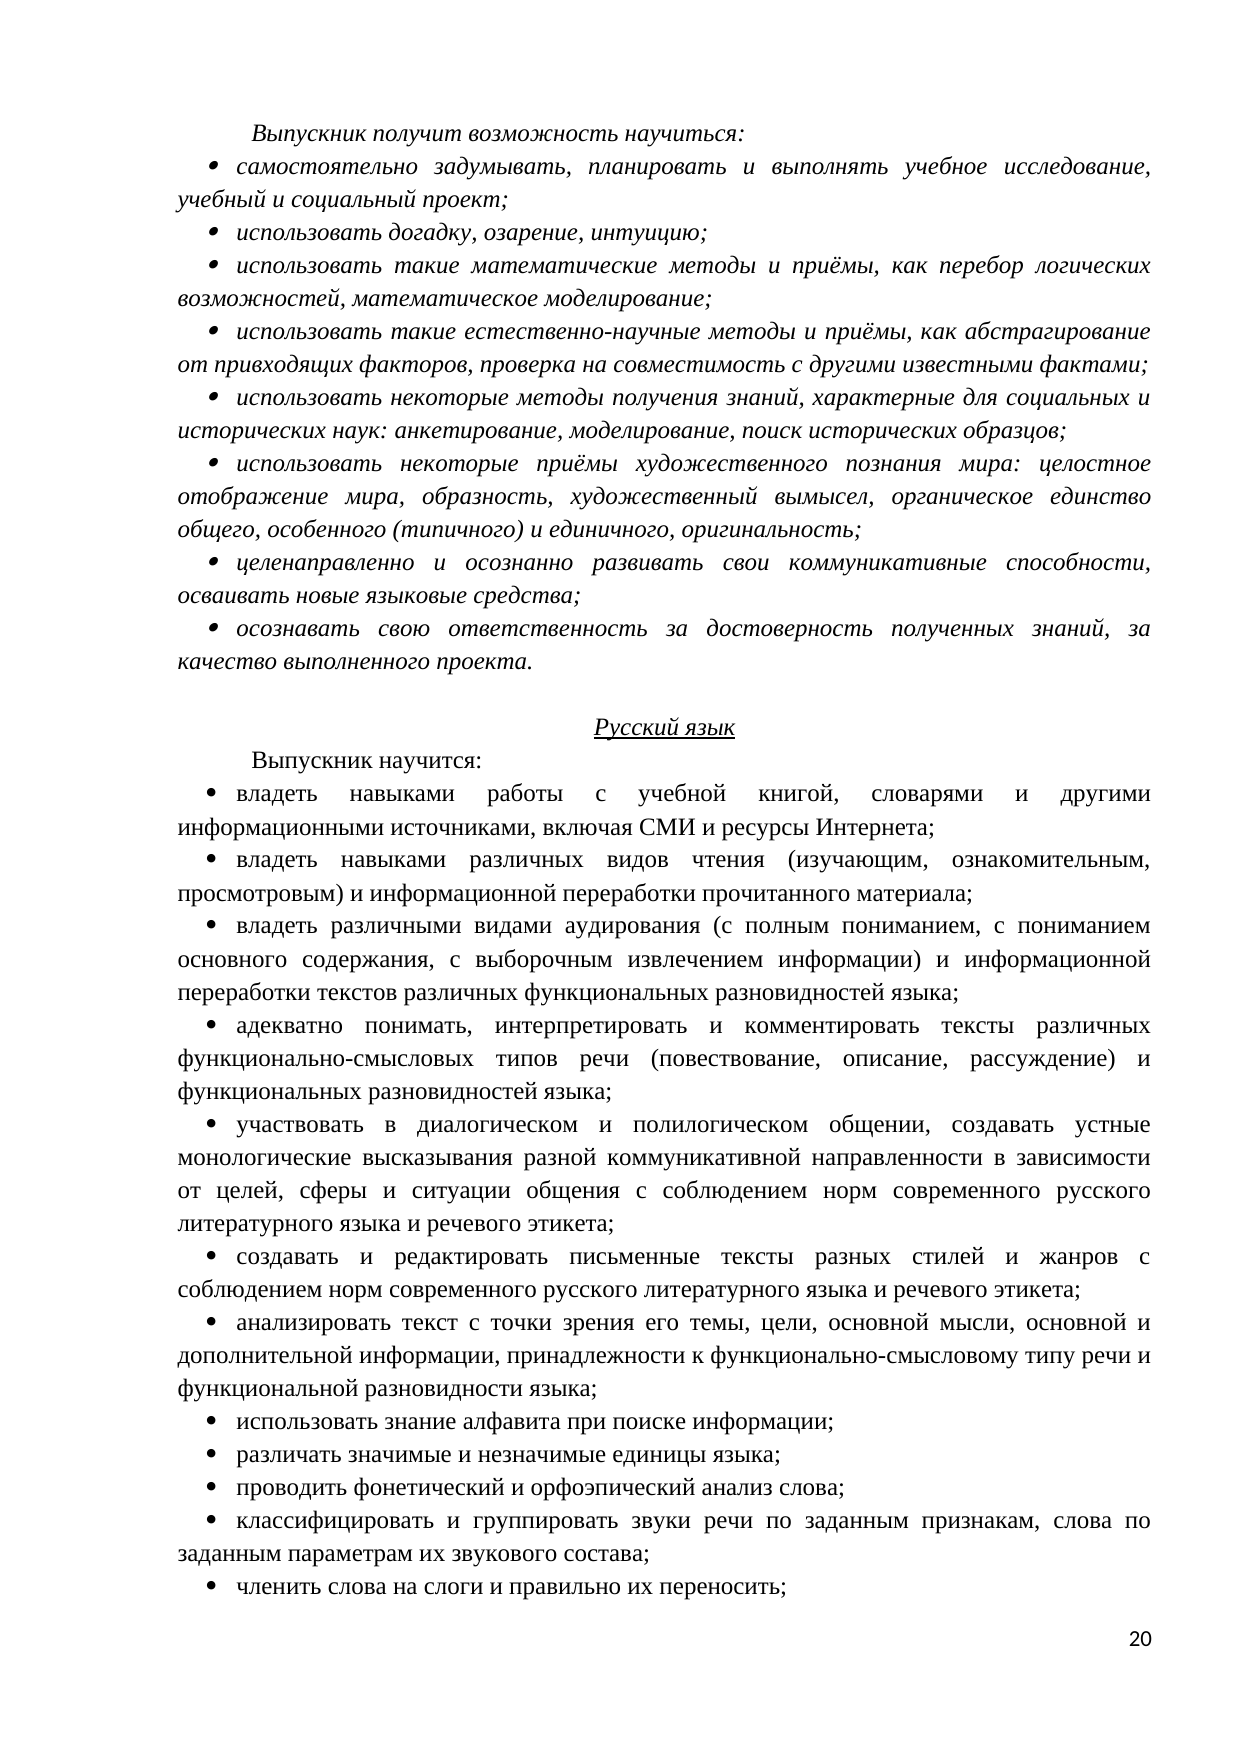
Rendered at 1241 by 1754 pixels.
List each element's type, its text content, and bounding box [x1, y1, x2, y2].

subtitle Выпускник научится: [177, 746, 1152, 774]
list использовать такие математические методы и приёмы, как перебор логических возможностей, математическое моделирование; [177, 250, 1152, 312]
list адекватно понимать, интерпретировать и комментировать тексты различных функционально-смысловых типов речи (повествование, описание, рассуждение) и функциональных разновидностей языка; [177, 1010, 1152, 1104]
list использовать некоторые методы получения знаний, характерные для социальных и исторических наук: анкетирование, моделирование, поиск исторических образцов; [177, 382, 1152, 444]
list использовать такие естественно-научные методы и приёмы, как абстрагирование от привходящих факторов, проверка на совместимость с другими известными фактами; [177, 316, 1152, 378]
list использовать догадку, озарение, интуицию; [177, 217, 1152, 246]
list классифицировать и группировать звуки речи по заданным признакам, слова по заданным параметрам их звукового состава; [177, 1505, 1152, 1567]
list владеть различными видами аудирования (с полным пониманием, с пониманием основного содержания, с выборочным извлечением информации) и информационной переработки текстов различных функциональных разновидностей языка; [177, 911, 1152, 1005]
list самостоятельно задумывать, планировать и выполнять учебное исследование, учебный и социальный проект; [177, 151, 1152, 213]
list членить слова на слоги и правильно их переносить; [177, 1571, 1152, 1600]
list анализировать текст с точки зрения его темы, цели, основной мысли, основной и дополнительной информации, принадлежности к функционально-смысловому типу речи и функциональной разновидности языка; [177, 1307, 1152, 1402]
list использовать знание алфавита при поиске информации; [177, 1406, 1152, 1435]
list целенаправленно и осознанно развивать свои коммуникативные способности, осваивать новые языковые средства; [177, 547, 1152, 609]
list проводить фонетический и орфоэпический анализ слова; [177, 1472, 1152, 1501]
list создавать и редактировать письменные тексты разных стилей и жанров с соблюдением норм современного русского литературного языка и речевого этикета; [177, 1241, 1152, 1303]
list участвовать в диалогическом и полилогическом общении, создавать устные монологические высказывания разной коммуникативной направленности в зависимости от целей, сферы и ситуации общения с соблюдением норм современного русского литературного языка и речевого этикета; [177, 1109, 1152, 1237]
subtitle Русский язык [177, 712, 1152, 741]
list владеть навыками работы с учебной книгой, словарями и другими информационными источниками, включая СМИ и ресурсы Интернета; [177, 778, 1152, 840]
list владеть навыками различных видов чтения (изучающим, ознакомительным, просмотровым) и информационной переработки прочитанного материала; [177, 844, 1152, 906]
text Выпускник получит возможность научиться: [177, 118, 1152, 147]
list различать значимые и незначимые единицы языка; [177, 1439, 1152, 1468]
list использовать некоторые приёмы художественного познания мира: целостное отображение мира, образность, художественный вымысел, органическое единство общего, особенного (типичного) и единичного, оригинальность; [177, 448, 1152, 543]
list осознавать свою ответственность за достоверность полученных знаний, за качество выполненного проекта. [177, 613, 1152, 675]
